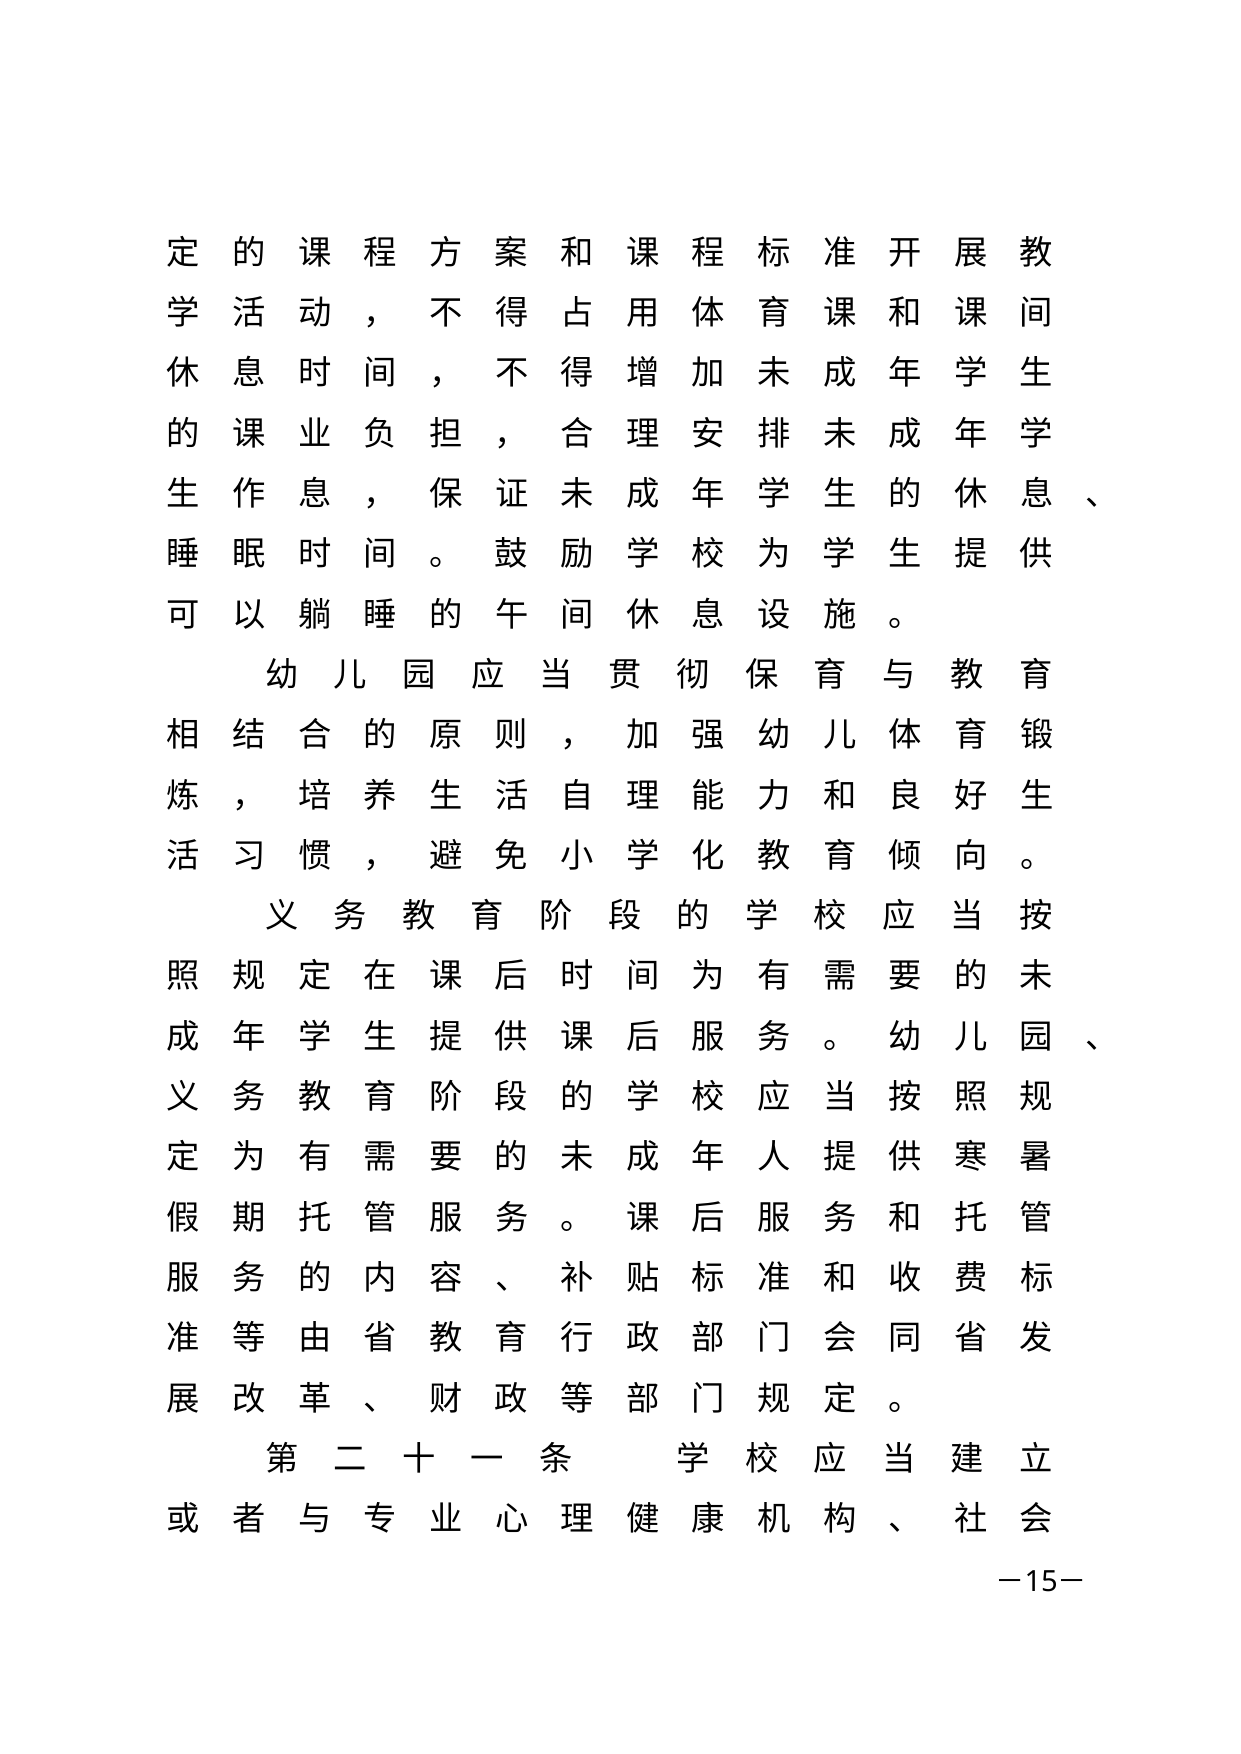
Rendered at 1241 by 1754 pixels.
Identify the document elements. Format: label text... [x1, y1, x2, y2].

text 义务教育阶段的学校应当按照规定在课后时间为有需要的未成年学生提供课后服务。幼儿园、义务教育阶段的学校应当按照规定为有需要的未成年人提供寒暑假期托管服务。课后服务和托管服务的内容、补贴标准和收费标准等由省教育行政部门会同省发展改革、财政等部门规定。 [167, 883, 1085, 1426]
text 幼儿园应当贯彻保育与教育相结合的原则，加强幼儿体育锻炼，培养生活自理能力和良好生活习惯，避免小学化教育倾向。 [167, 642, 1085, 883]
text 第二十条 学校应当按照规定的课程方案和课程标准开展教学活动，不得占用体育课和课间休息时间，不得增加未成年学生的课业负担，合理安排未成年学生作息，保证未成年学生的休息、睡眠时间。鼓励学校为学生提供可以躺睡的午间休息设施。 [167, 219, 1085, 642]
text 第二十一条 学校应当建立或者与专业心理健康机构、社会工作服务机构合作建立心理健康教育工作机制，将生命教育、心理健康教育纳入教职员工全员培训内容和学生教育内容。 [167, 1426, 1085, 1546]
